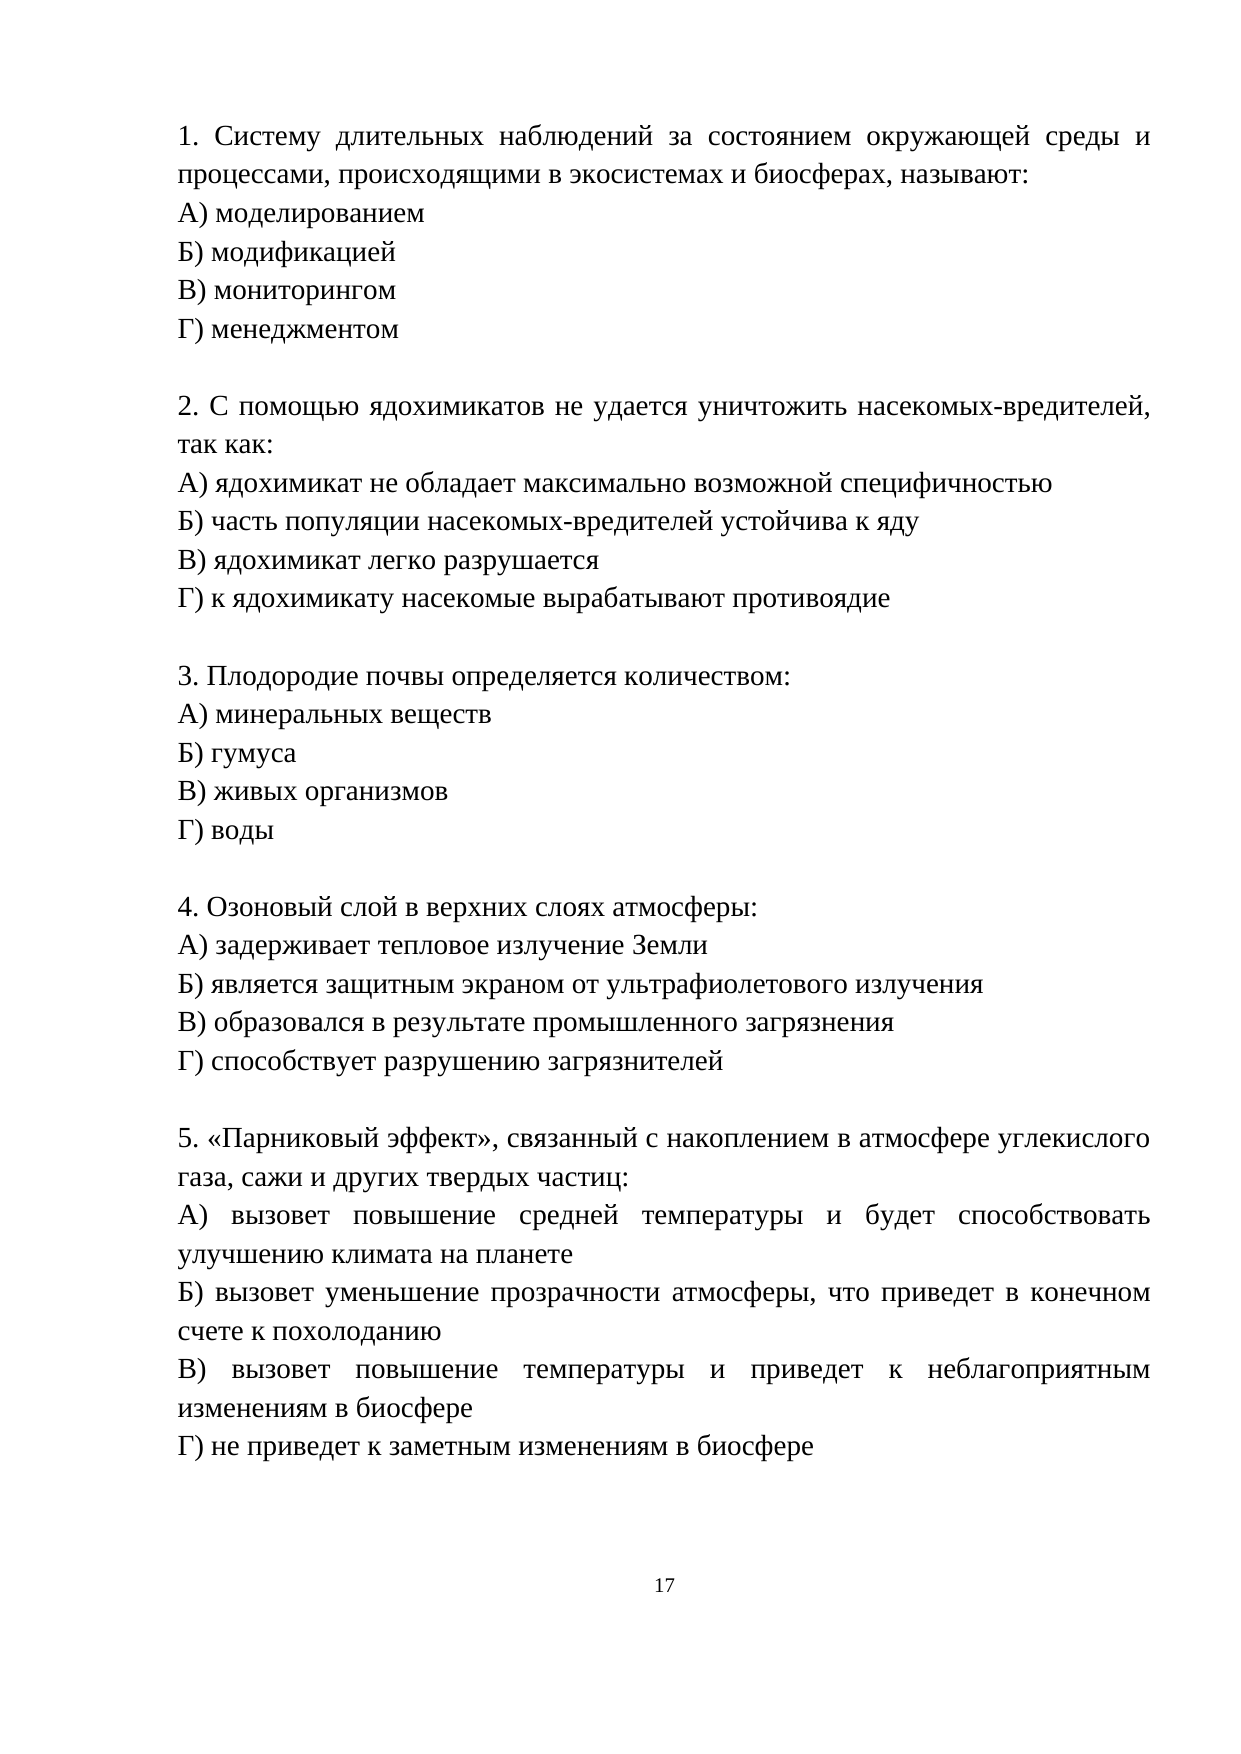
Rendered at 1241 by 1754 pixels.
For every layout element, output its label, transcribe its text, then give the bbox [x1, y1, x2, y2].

text В) ядохимикат легко разрушается [177, 542, 1152, 576]
text В) мониторингом [177, 272, 1152, 306]
text Г) способствует разрушению загрязнителей [177, 1043, 1152, 1077]
text А) вызовет повышение средней температуры и будет способствовать улучшению климата на планете [177, 1197, 1152, 1269]
text Г) не приведет к заметным изменениям в биосфере [177, 1428, 1152, 1462]
text 4. Озоновый слой в верхних слоях атмосферы: [177, 889, 1152, 922]
text А) ядохимикат не обладает максимально возможной специфичностью [177, 465, 1152, 498]
text А) минеральных веществ [177, 696, 1152, 730]
text А) задерживает тепловое излучение Земли [177, 927, 1152, 961]
text В) вызовет повышение температуры и приведет к неблагоприятным изменениям в биосфере [177, 1351, 1152, 1423]
text Б) вызовет уменьшение прозрачности атмосферы, что приведет в конечном счете к похолоданию [177, 1274, 1152, 1346]
text Б) гумуса [177, 735, 1152, 768]
text 1. Систему длительных наблюдений за состоянием окружающей среды и процессами, происходящими в экосистемах и биосферах, называют: [177, 118, 1152, 190]
text 2. С помощью ядохимикатов не удается уничтожить насекомых-вредителей, так как: [177, 388, 1152, 460]
text 5. «Парниковый эффект», связанный с накоплением в атмосфере углекислого газа, сажи и других твердых частиц: [177, 1120, 1152, 1192]
text Г) воды [177, 812, 1152, 845]
text Б) часть популяции насекомых-вредителей устойчива к яду [177, 503, 1152, 537]
text 3. Плодородие почвы определяется количеством: [177, 658, 1152, 691]
text В) живых организмов [177, 773, 1152, 807]
text В) образовался в результате промышленного загрязнения [177, 1004, 1152, 1038]
text А) моделированием [177, 195, 1152, 229]
text Б) модификацией [177, 234, 1152, 267]
text Г) менеджментом [177, 311, 1152, 344]
text Г) к ядохимикату насекомые вырабатывают противоядие [177, 581, 1152, 614]
text Б) является защитным экраном от ультрафиолетового излучения [177, 966, 1152, 999]
